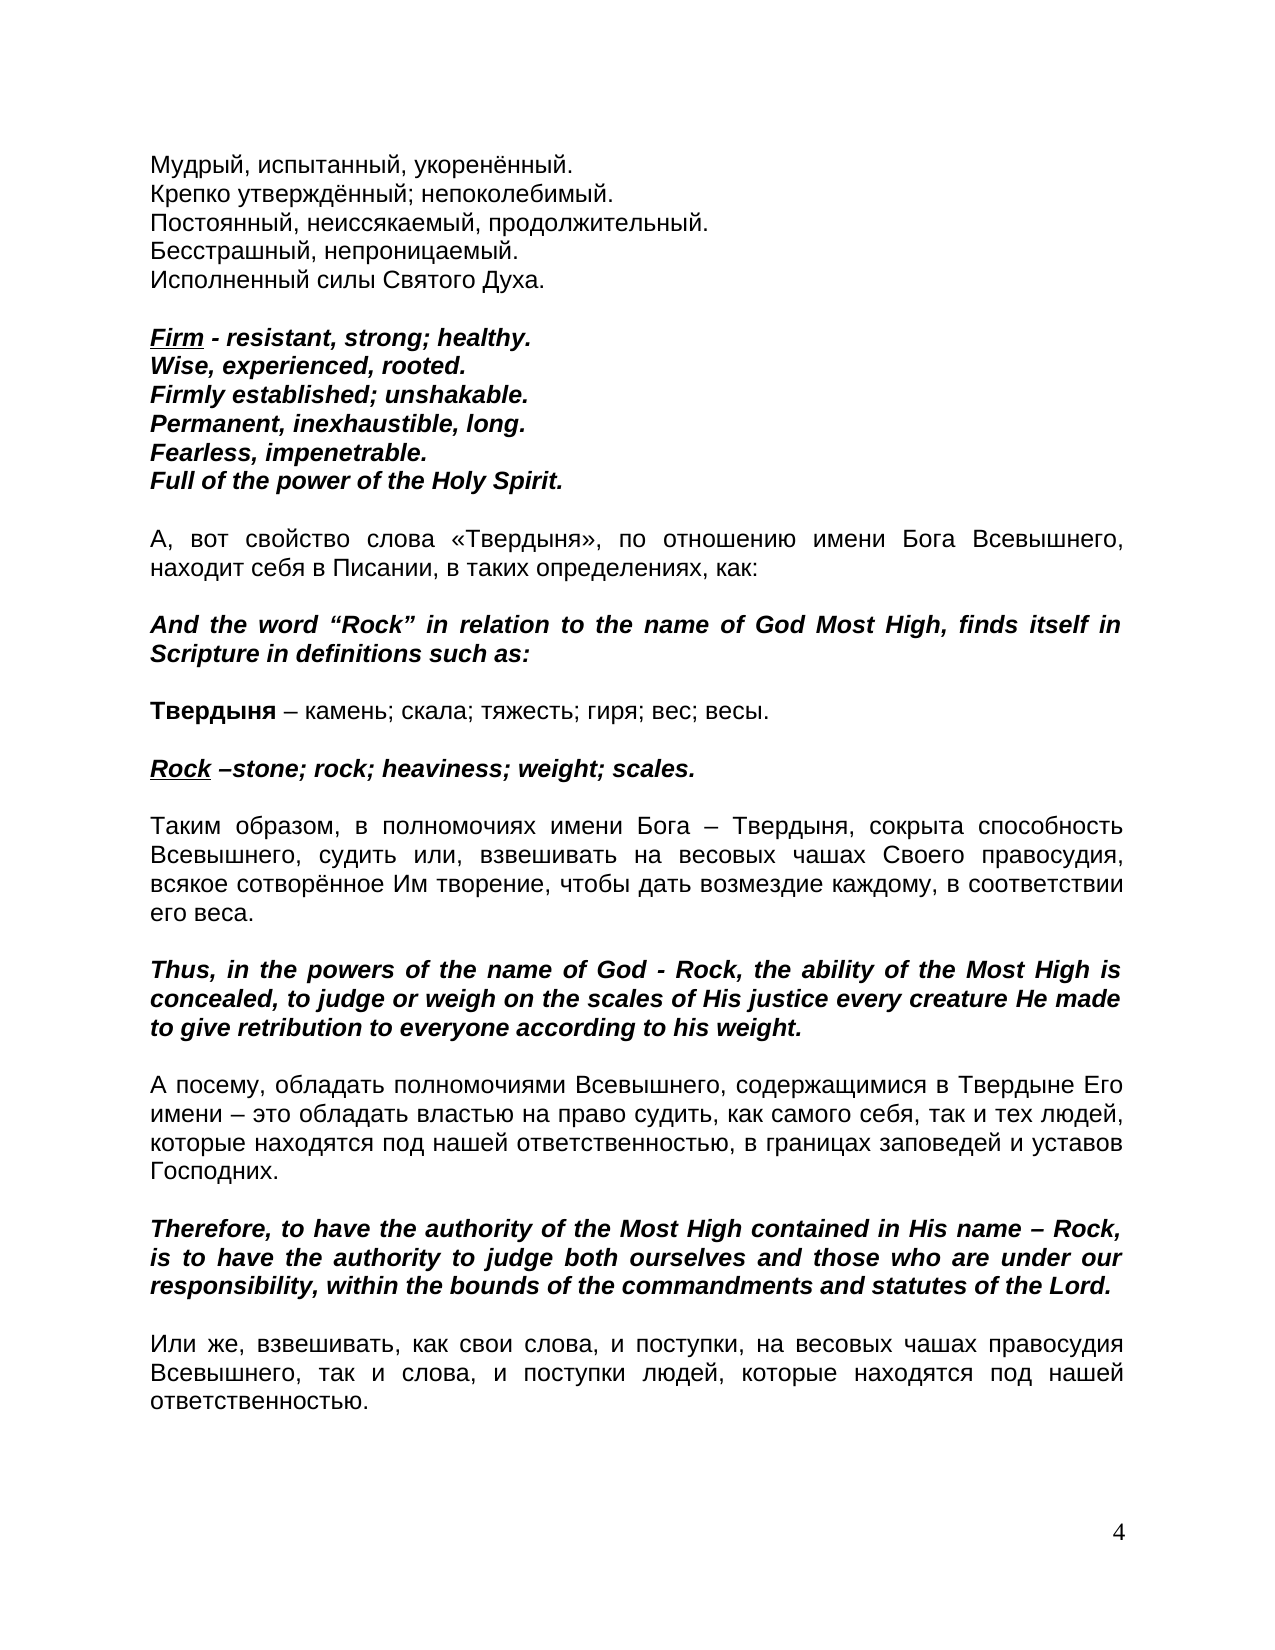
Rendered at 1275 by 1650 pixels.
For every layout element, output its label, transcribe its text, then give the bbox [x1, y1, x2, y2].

text А посему, обладать полномочиями Всевышнего, содержащимися в Твердыне Его имени – это обладать властью на право судить, как самого себя, так и тех людей, которые находятся под нашей ответственностью, в границах заповедей и уставов Господних. [150, 1070, 1125, 1185]
text Бесстрашный, непроницаемый. [150, 236, 1125, 265]
text Твердыня – камень; скала; тяжесть; гиря; вес; весы. [150, 696, 1125, 725]
text Wise, experienced, rooted. [150, 351, 1125, 380]
text Firm - resistant, strong; healthy. [150, 322, 1125, 351]
text Fearless, impenetrable. [150, 437, 1125, 466]
text Thus, in the powers of the name of God - Rock, the ability of the Most High is concealed, to judge or weigh on the scales of His justice every creature He made to give retribution to everyone according to his weight. [150, 955, 1125, 1041]
text Или же, взвешивать, как свои слова, и поступки, на весовых чашах правосудия Всевышнего, так и слова, и поступки людей, которые находятся под нашей ответственностью. [150, 1329, 1125, 1415]
text Therefore, to have the authority of the Most High contained in His name – Rock, is to have the authority to judge both ourselves and those who are under our responsibility, within the bounds of the commandments and statutes of the Lord. [150, 1214, 1125, 1300]
text Исполненный силы Святого Духа. [150, 265, 1125, 294]
text Permanent, inexhaustible, long. [150, 409, 1125, 437]
text And the word “Rock” in relation to the name of God Most High, finds itself in Scripture in definitions such as: [150, 610, 1125, 667]
text Мудрый, испытанный, укоренённый. [150, 150, 1125, 179]
text А, вот свойство слова «Твердыня», по отношению имени Бога Всевышнего, находит себя в Писании, в таких определениях, как: [150, 524, 1125, 581]
text Firmly established; unshakable. [150, 380, 1125, 409]
text Rock –stone; rock; heaviness; weight; scales. [150, 754, 1125, 782]
text Крепко утверждённый; непоколебимый. [150, 179, 1125, 207]
text Таким образом, в полномочиях имени Бога – Твердыня, сокрыта способность Всевышнего, судить или, взвешивать на весовых чашах Своего правосудия, всякое сотворённое Им творение, чтобы дать возмездие каждому, в соответствии его веса. [150, 811, 1125, 926]
text Постоянный, неиссякаемый, продолжительный. [150, 207, 1125, 236]
text Full of the power of the Holy Spirit. [150, 466, 1125, 495]
